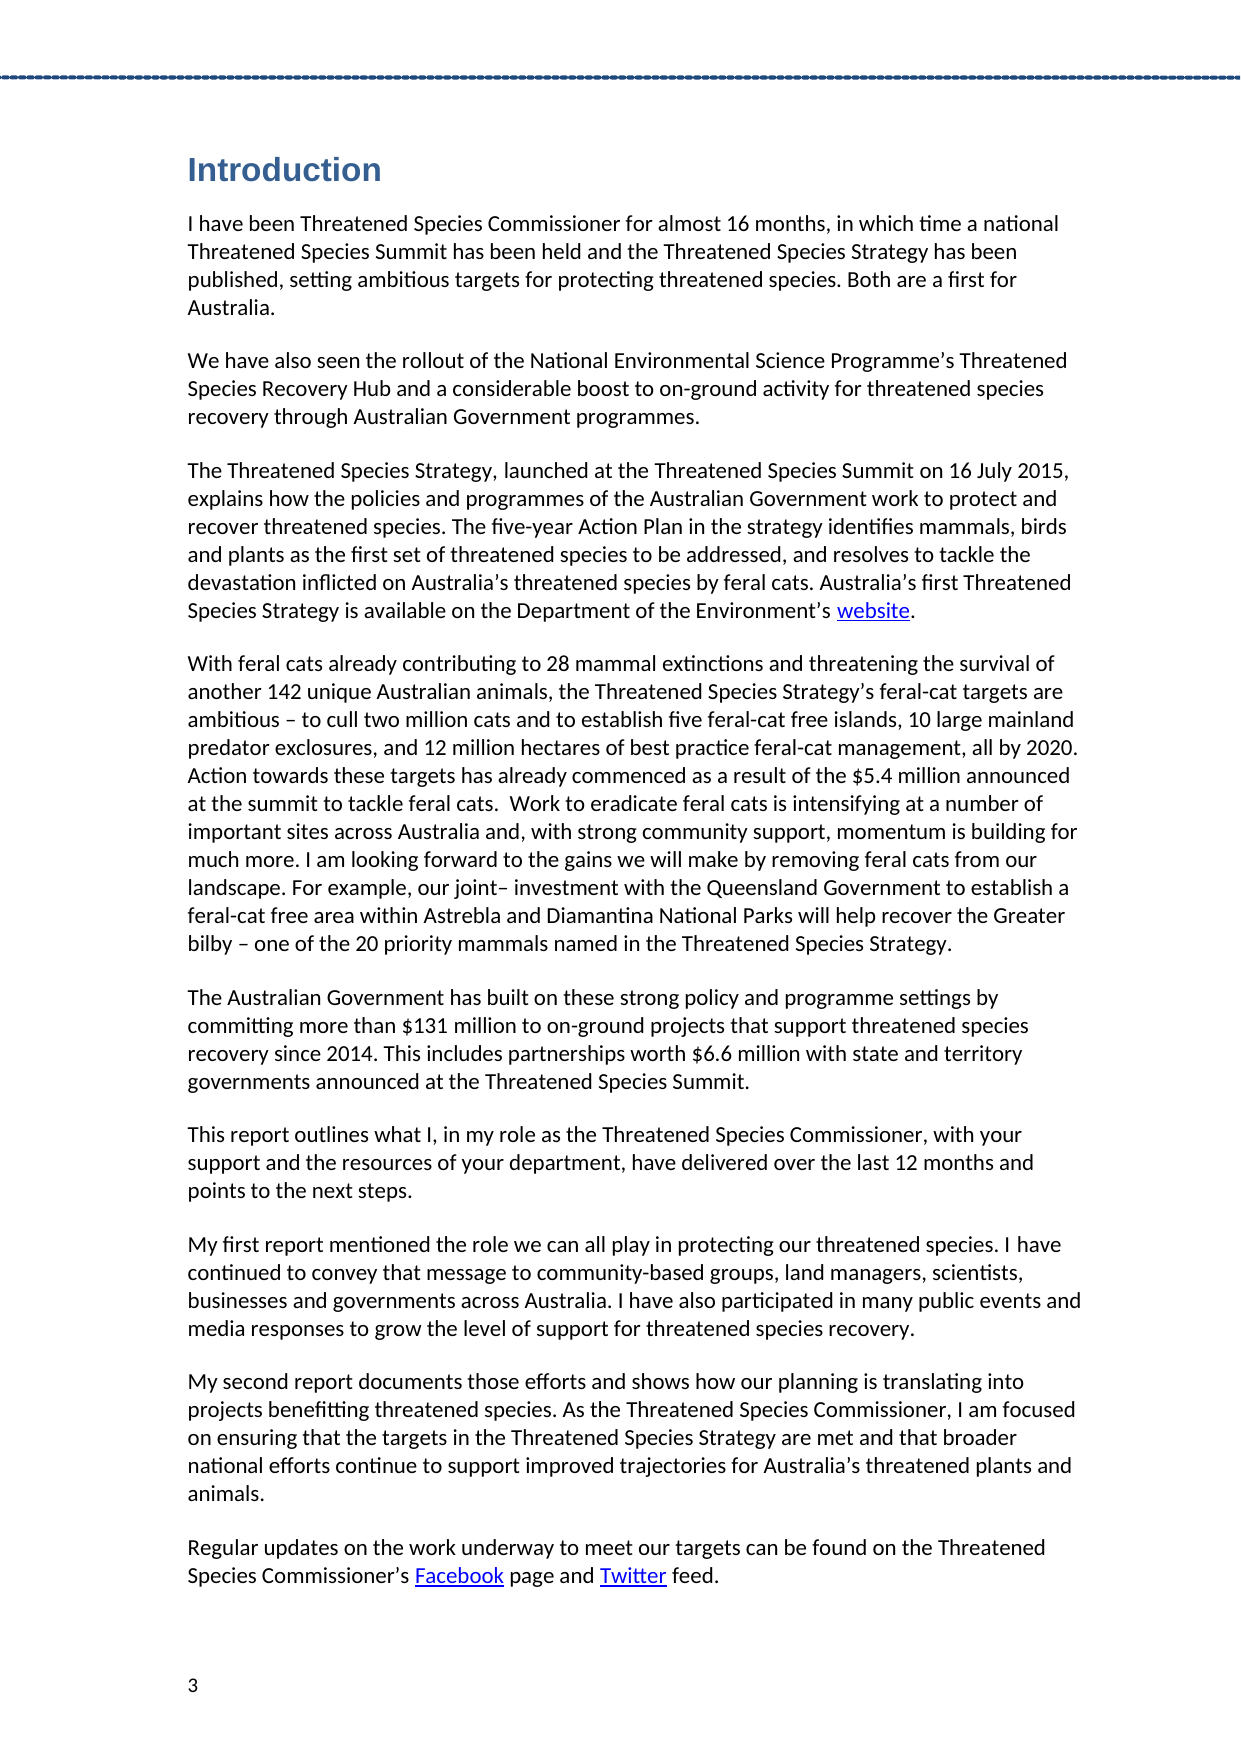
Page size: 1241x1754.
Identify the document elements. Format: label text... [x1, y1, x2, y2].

text This report outlines what I, in my role as the Threatened Species Commissioner, with your support and the resources of your department, have delivered over the last 12 months and points to the next steps. [187, 1120, 1093, 1204]
text With feral cats already contributing to 28 mammal extinctions and threatening the survival of another 142 unique Australian animals, the Threatened Species Strategy’s feral-cat targets are ambitious – to cull two million cats and to establish five feral-cat free islands, 10 large mainland predator exclosures, and 12 million hectares of best practice feral-cat management, all by 2020. Action towards these targets has already commenced as a result of the $5.4 million announced at the summit to tackle feral cats. Work to eradicate feral cats is intensifying at a number of important sites across Australia and, with strong community support, momentum is building for much more. I am looking forward to the gains we will make by removing feral cats from our landscape. For example, our joint– investment with the Queensland Government to establish a feral-cat free area within Astrebla and Diamantina National Parks will help recover the Greater bilby – one of the 20 priority mammals named in the Threatened Species Strategy. [187, 649, 1093, 957]
text I have been Threatened Species Commissioner for almost 16 months, in which time a national Threatened Species Summit has been held and the Threatened Species Strategy has been published, setting ambitious targets for protecting threatened species. Both are a first for Australia. [187, 209, 1093, 321]
text My first report mentioned the role we can all play in protecting our threatened species. I have continued to convey that message to community-based groups, land managers, scientists, businesses and governments across Australia. I have also participated in many public events and media responses to grow the level of support for threatened species recovery. [187, 1230, 1093, 1342]
text We have also seen the rollout of the National Environmental Science Programme’s Threatened Species Recovery Hub and a considerable boost to on-ground activity for threatened species recovery through Australian Government programmes. [187, 346, 1093, 430]
subtitle Introduction [187, 150, 1093, 188]
text My second report documents those efforts and shows how our planning is translating into projects benefitting threatened species. As the Threatened Species Commissioner, I am focused on ensuring that the targets in the Threatened Species Strategy are met and that broader national efforts continue to support improved trajectories for Australia’s threatened plants and animals. [187, 1367, 1093, 1507]
text The Australian Government has built on these strong policy and programme settings by committing more than $131 million to on-ground projects that support threatened species recovery since 2014. This includes partnerships worth $6.6 million with state and territory governments announced at the Threatened Species Summit. [187, 983, 1093, 1095]
text Regular updates on the work underway to meet our targets can be found on the Threatened Species Commissioner’s Facebook page and Twitter feed. [187, 1533, 1093, 1589]
text The Threatened Species Strategy, launched at the Threatened Species Summit on 16 July 2015, explains how the policies and programmes of the Australian Government work to protect and recover threatened species. The five-year Action Plan in the strategy identifies mammals, birds and plants as the first set of threatened species to be addressed, and resolves to tackle the devastation inflicted on Australia’s threatened species by feral cats. Australia’s first Threatened Species Strategy is available on the Department of the Environment’s website. [187, 456, 1093, 624]
